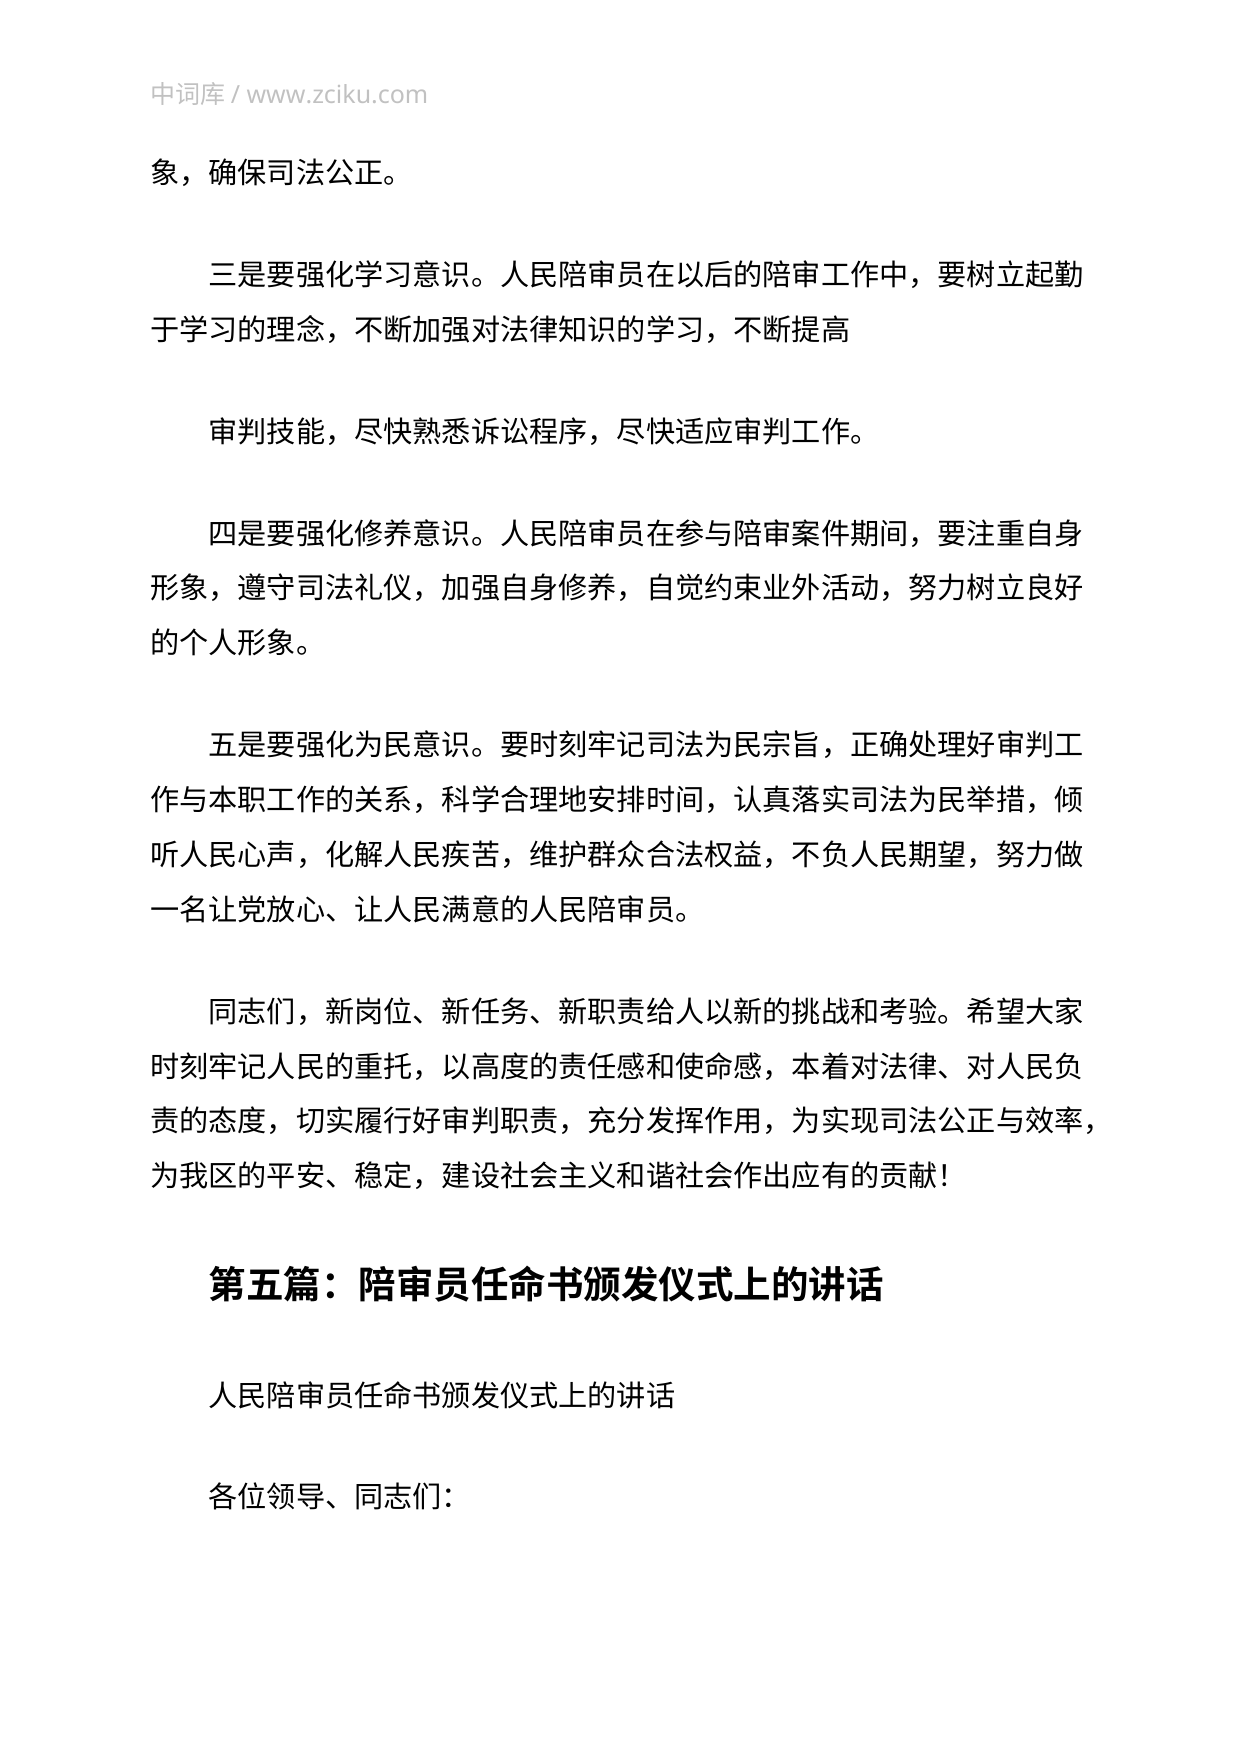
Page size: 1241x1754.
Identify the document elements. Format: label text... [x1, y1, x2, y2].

text 四是要强化修养意识。人民陪审员在参与陪审案件期间，要注重自身形象，遵守司法礼仪，加强自身修养，自觉约束业外活动，努力树立良好的个人形象。 [150, 510, 1090, 662]
text 各位领导、同志们： [150, 1474, 1090, 1516]
text 同志们，新岗位、新任务、新职责给人以新的挑战和考验。希望大家时刻牢记人民的重托，以高度的责任感和使命感，本着对法律、对人民负责的态度，切实履行好审判职责，充分发挥作用，为实现司法公正与效率，为我区的平安、稳定，建设社会主义和谐社会作出应有的贡献！ [150, 988, 1090, 1195]
text 第五篇：陪审员任命书颁发仪式上的讲话 [150, 1255, 1090, 1309]
text 审判技能，尽快熟悉诉讼程序，尽快适应审判工作。 [150, 408, 1090, 451]
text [150, 150, 1090, 192]
text 人民陪审员任命书颁发仪式上的讲话 [150, 1372, 1090, 1414]
text 五是要强化为民意识。要时刻牢记司法为民宗旨，正确处理好审判工作与本职工作的关系，科学合理地安排时间，认真落实司法为民举措，倾听人民心声，化解人民疾苦，维护群众合法权益，不负人民期望，努力做一名让党放心、让人民满意的人民陪审员。 [150, 722, 1090, 929]
text 三是要强化学习意识。人民陪审员在以后的陪审工作中，要树立起勤于学习的理念，不断加强对法律知识的学习，不断提高 [150, 252, 1090, 349]
